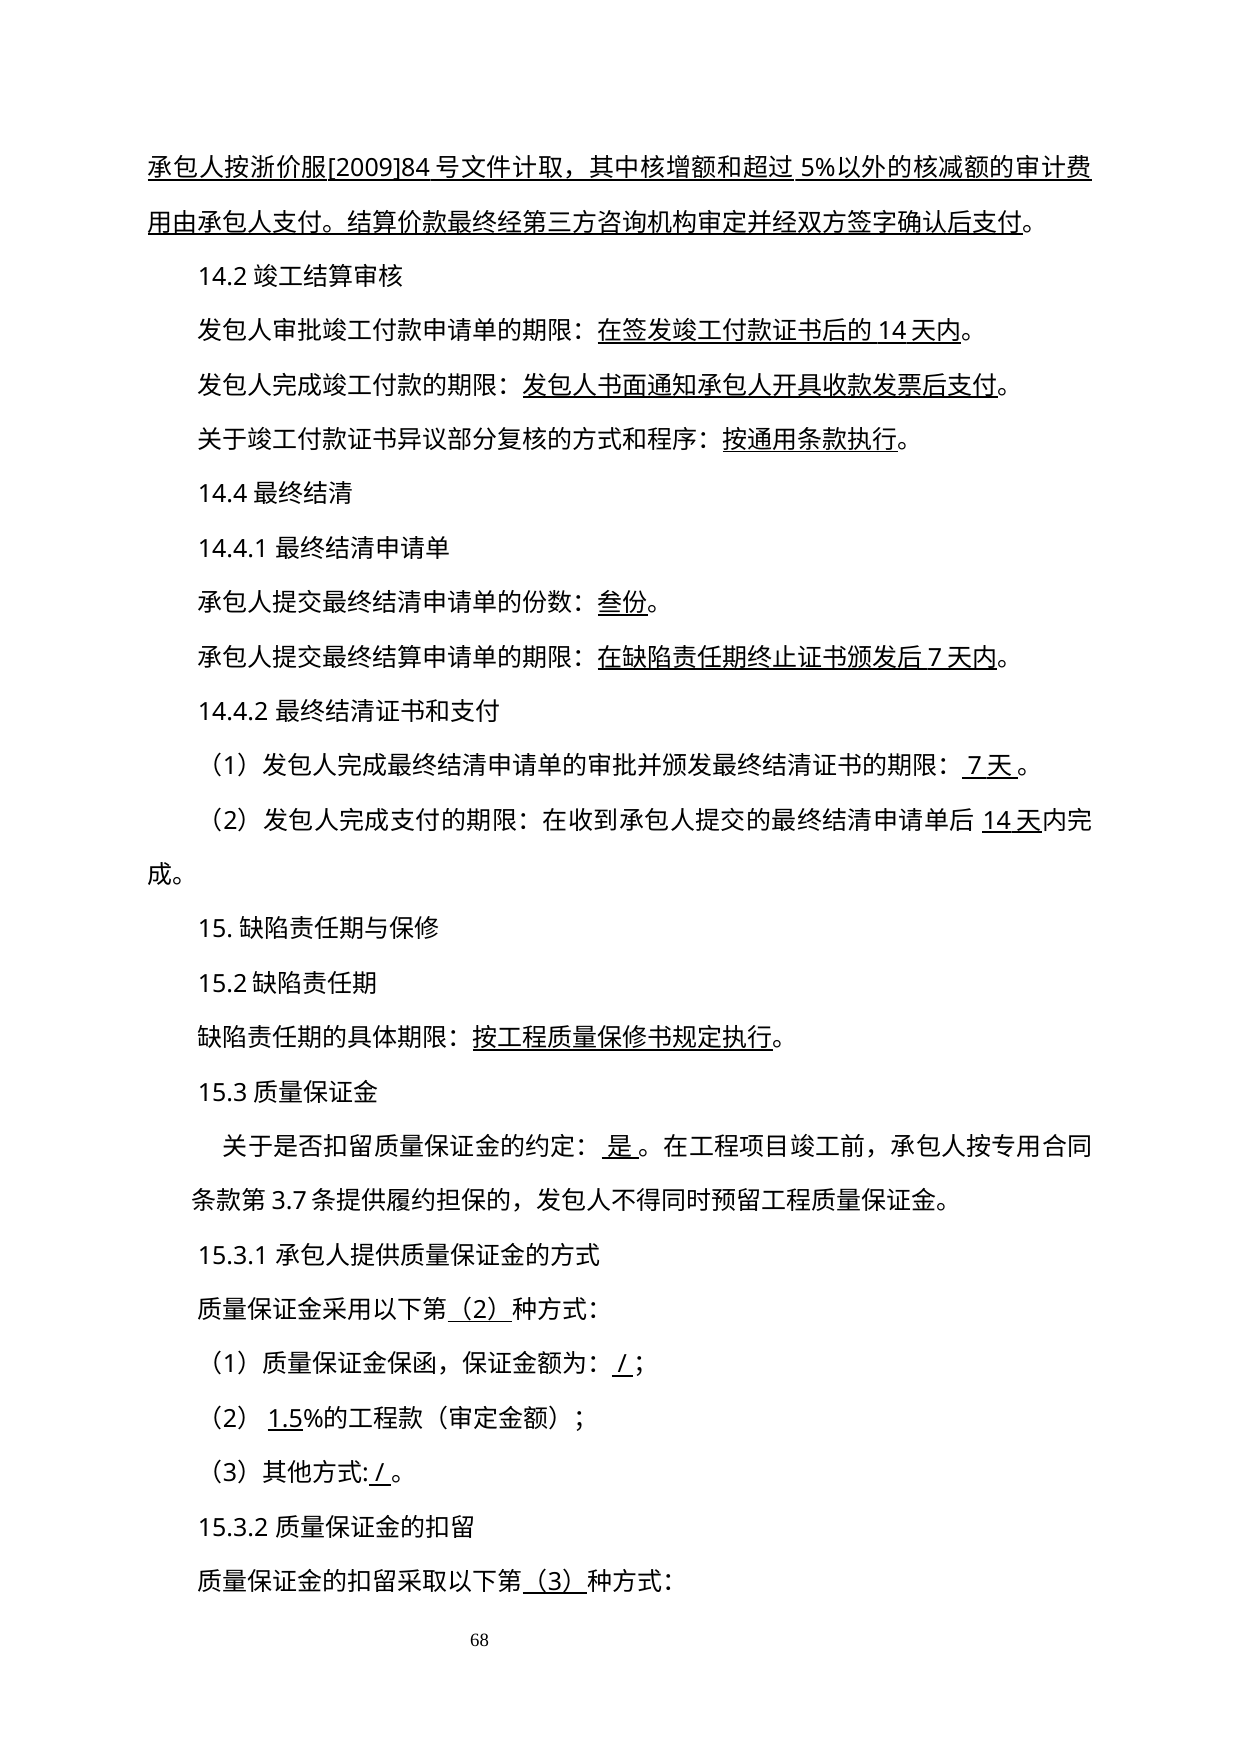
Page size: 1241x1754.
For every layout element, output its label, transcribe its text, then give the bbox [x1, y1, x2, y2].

text 发包人审批竣工付款申请单的期限：在签发竣工付款证书后的14天内。 [148, 311, 1093, 347]
text 14.4.1 最终结清申请单 [148, 528, 1093, 564]
text 发包人完成竣工付款的期限：发包人书面通知承包人开具收款发票后支付。 [148, 365, 1093, 401]
text 承包人提交最终结算申请单的期限：在缺陷责任期终止证书颁发后7天内。 [148, 637, 1093, 673]
text 14.4 最终结清 [148, 474, 1093, 510]
text 15.3 质量保证金 [148, 1072, 1093, 1108]
text 质量保证金的扣留采取以下第（3）种方式： [148, 1561, 1093, 1598]
text 承包人提交最终结清申请单的份数：叁份。 [148, 583, 1093, 619]
text 关于是否扣留质量保证金的约定： 是 。在工程项目竣工前，承包人按专用合同条款第3.7条提供履约担保的，发包人不得同时预留工程质量保证金。 [191, 1126, 1093, 1217]
text 14.4.2 最终结清证书和支付 [148, 691, 1093, 728]
text 质量保证金采用以下第（2）种方式： [148, 1289, 1093, 1326]
text 15. 缺陷责任期与保修 [148, 909, 1093, 945]
text 缺陷责任期的具体期限：按工程质量保修书规定执行。 [148, 1018, 1093, 1054]
text （1）发包人完成最终结清申请单的审批并颁发最终结清证书的期限： 7天 。 [148, 746, 1093, 782]
text （2） 1.5%的工程款（审定金额）； [148, 1398, 1093, 1434]
text （3）其他方式: / 。 [148, 1453, 1093, 1489]
text 15.3.2 质量保证金的扣留 [148, 1507, 1093, 1543]
text 15.2缺陷责任期 [148, 963, 1093, 999]
text 15.3.1 承包人提供质量保证金的方式 [148, 1235, 1093, 1271]
text 关于竣工付款证书异议部分复核的方式和程序：按通用条款执行。 [148, 419, 1093, 456]
text （1）质量保证金保函，保证金额为： / ； [148, 1344, 1093, 1380]
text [148, 148, 1093, 238]
text （2）发包人完成支付的期限：在收到承包人提交的最终结清申请单后14天内完成。 [148, 800, 1093, 891]
text 14.2 竣工结算审核 [148, 256, 1093, 293]
